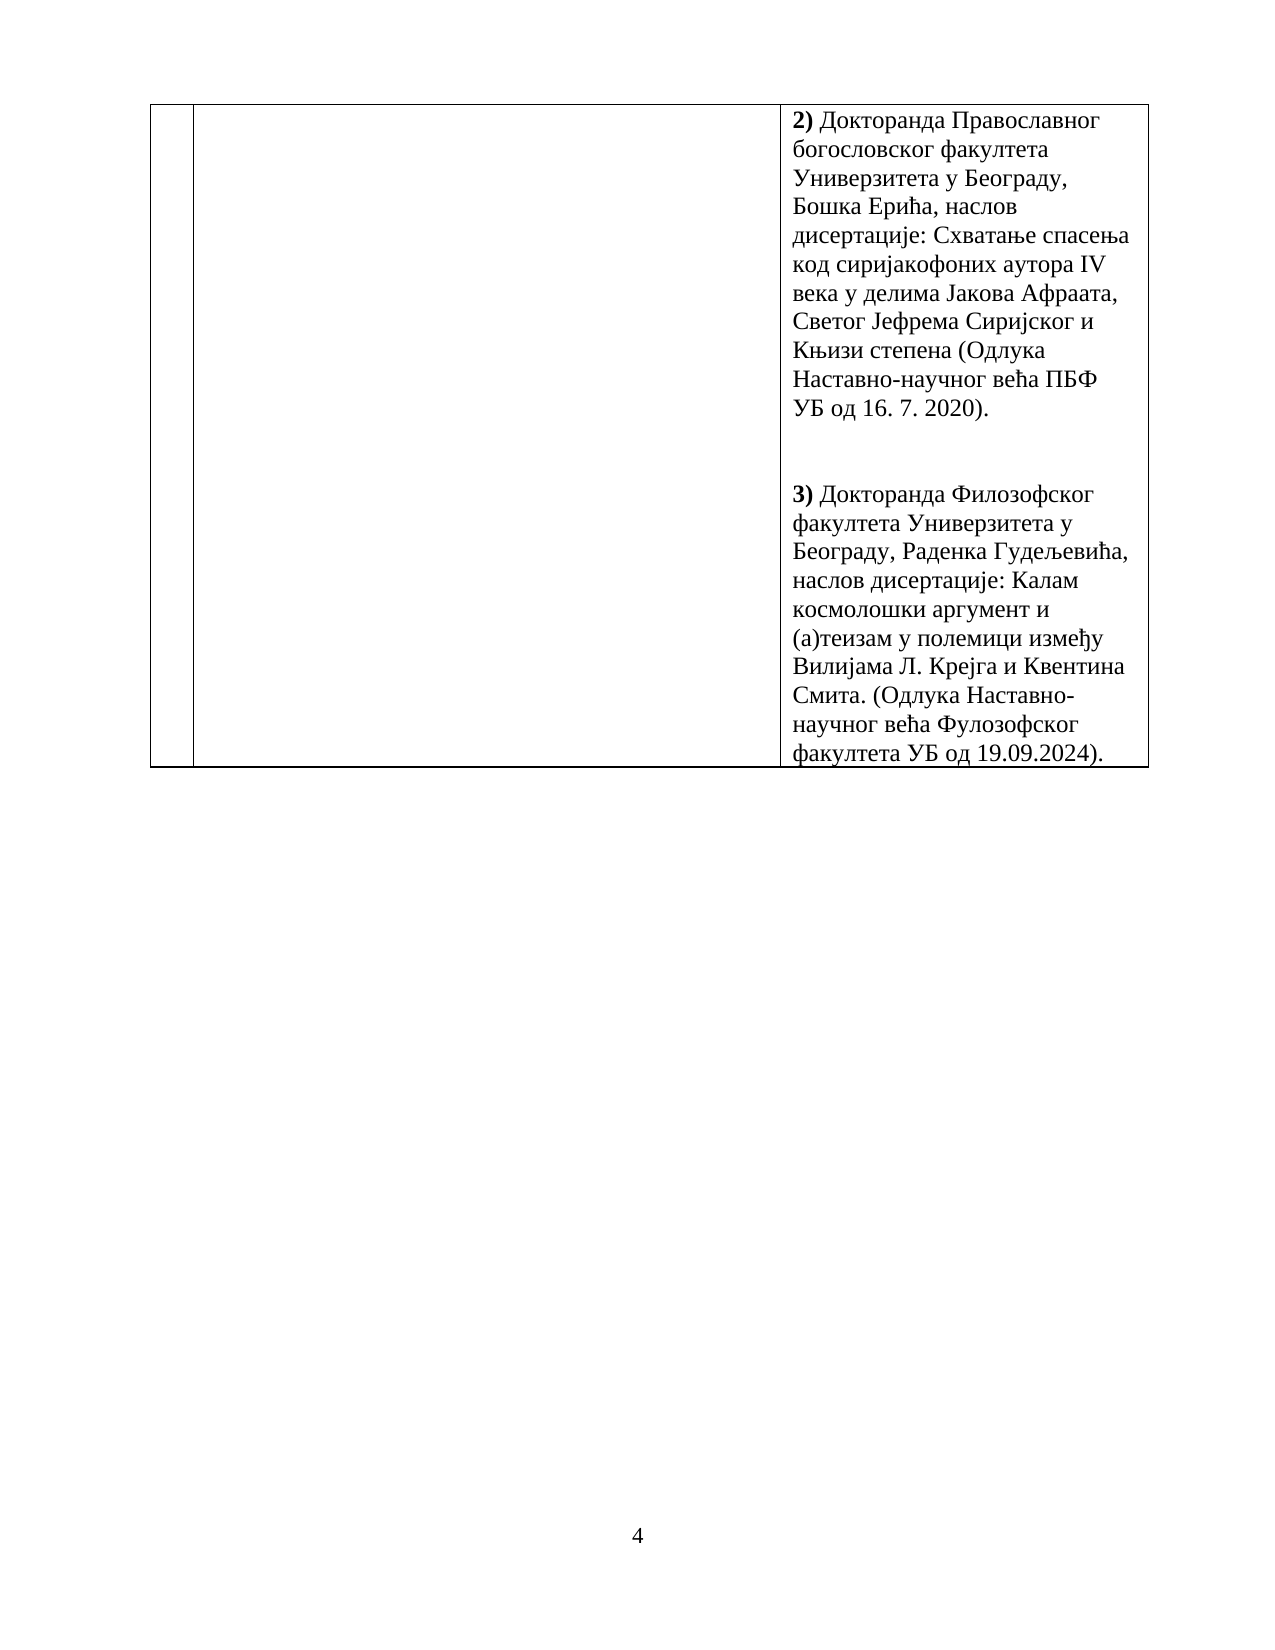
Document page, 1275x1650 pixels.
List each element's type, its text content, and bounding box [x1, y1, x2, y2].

table_cell 6 [151, 105, 193, 766]
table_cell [781, 105, 1148, 766]
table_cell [194, 105, 780, 766]
